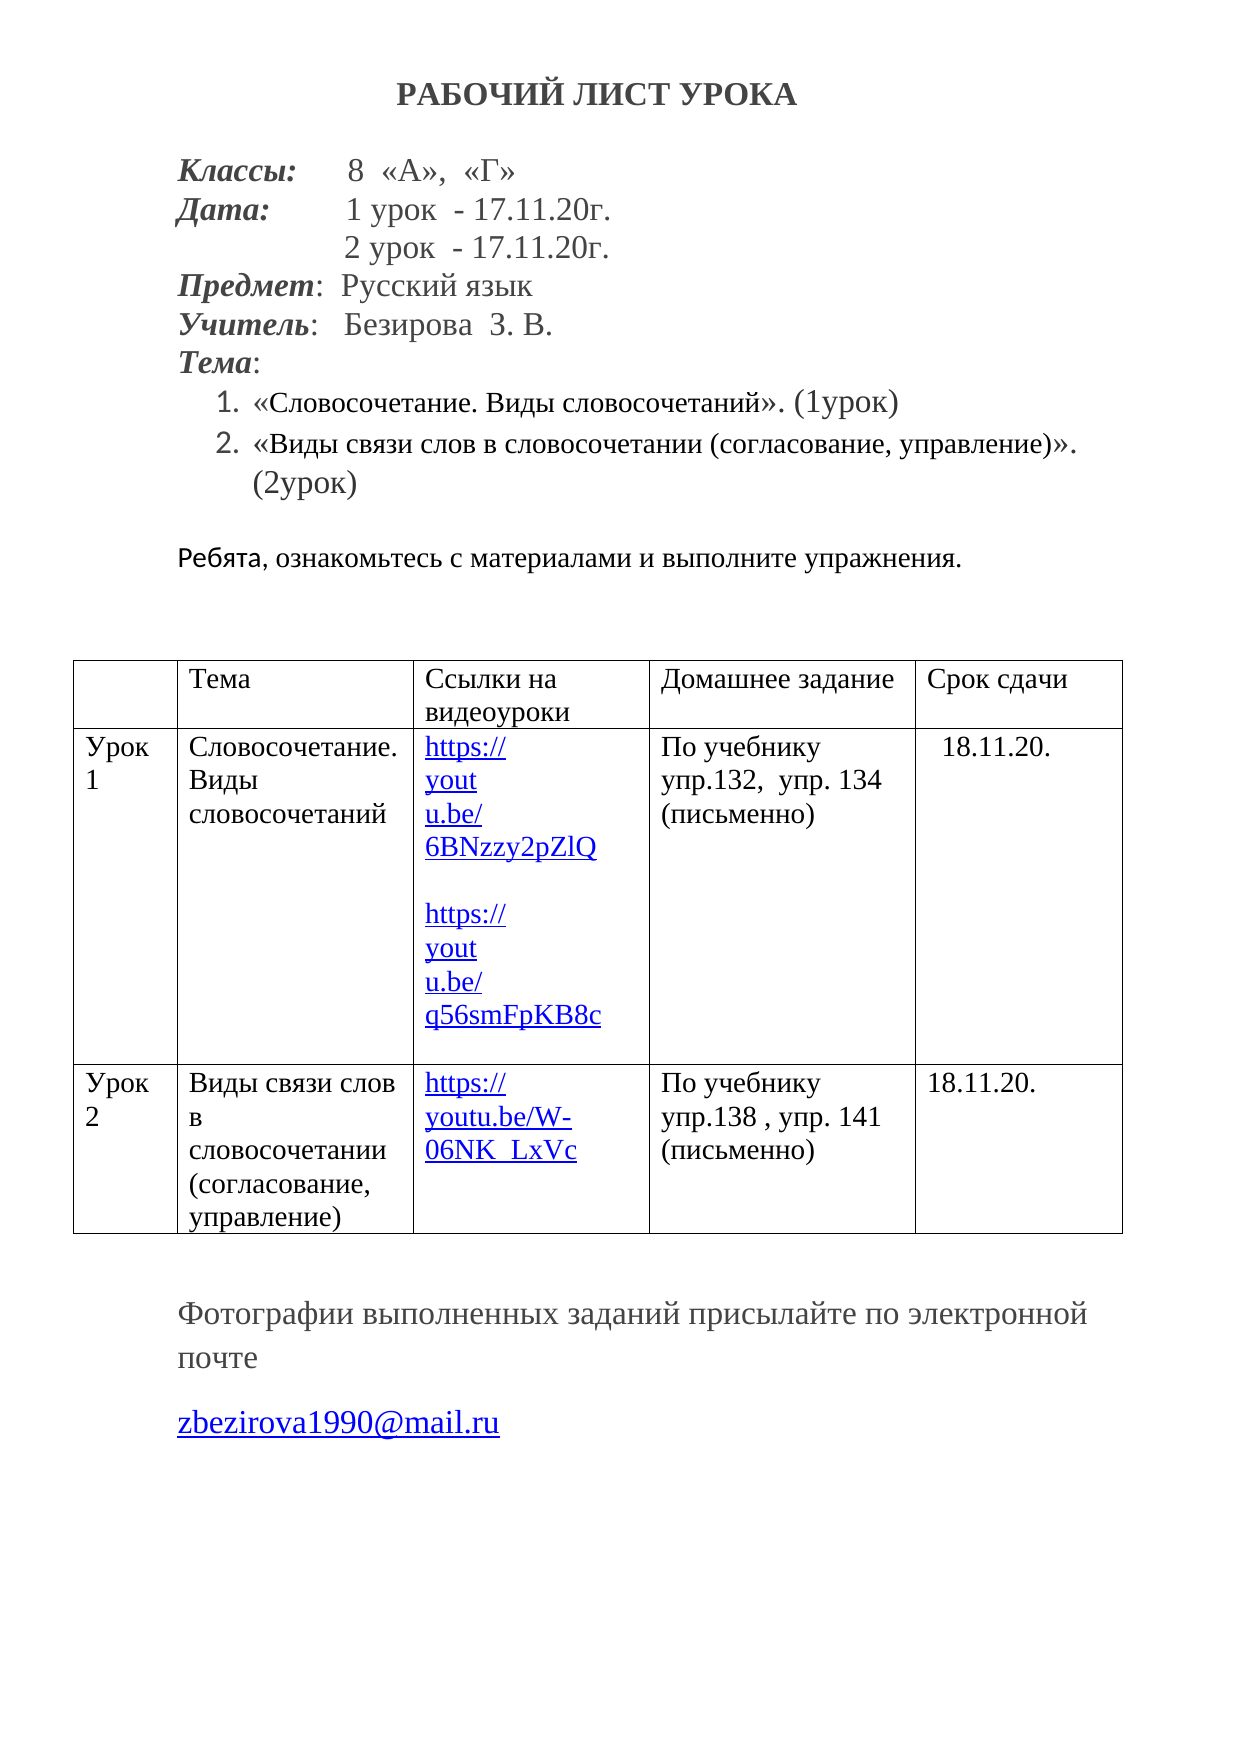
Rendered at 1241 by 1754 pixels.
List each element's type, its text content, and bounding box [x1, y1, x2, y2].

table_cell Урок 1 [74, 729, 177, 1064]
text Фотографии выполненных заданий присылайте по электронной почте [177, 1293, 1152, 1376]
text Предмет: Русский язык [177, 266, 1152, 304]
text zbezirova1990@mail.ru [177, 1402, 1152, 1441]
table_header [74, 661, 177, 728]
table_cell https://youtu.be/6BNzzy2pZlQ https://youtu.be/q56smFpKB8c [414, 729, 649, 1064]
table_header Ссылки на видеоуроки [414, 661, 649, 728]
table_header Домашнее задание [650, 661, 915, 728]
text Учитель: Безирова З. В. [177, 304, 1152, 342]
table_cell По учебнику упр.138 , упр. 141 (письменно) [650, 1065, 915, 1233]
table_header Тема [178, 661, 413, 728]
table_cell 18.11.20. [916, 1065, 1122, 1233]
table_cell Виды связи слов в словосочетании (согласование, управление) [178, 1065, 413, 1233]
table_cell Урок 2 [74, 1065, 177, 1233]
table_cell По учебнику упр.132, упр. 134 (письменно) [650, 729, 915, 1064]
list «Виды связи слов в словосочетании (согласование, управление)». (2урок) [215, 421, 1152, 500]
text 2 урок - 17.11.20г. [177, 227, 1152, 266]
list «Словосочетание. Виды словосочетаний». (1урок) [215, 381, 1152, 421]
text Тема: [177, 342, 1152, 381]
table_cell Словосочетание. Виды словосочетаний [178, 729, 413, 1064]
table_cell 18.11.20. [916, 729, 1122, 1064]
text Классы: 8 «А», «Г» Дата: 1 урок - 17.11.20г. [177, 151, 1152, 227]
table_cell https://youtu.be/W-06NK_LxVc [414, 1065, 649, 1233]
text РАБОЧИЙ ЛИСТ УРОКА [177, 74, 1152, 112]
table_header Срок сдачи [916, 661, 1122, 728]
text Ребята, ознакомьтесь с материалами и выполните упражнения. [177, 539, 1152, 574]
